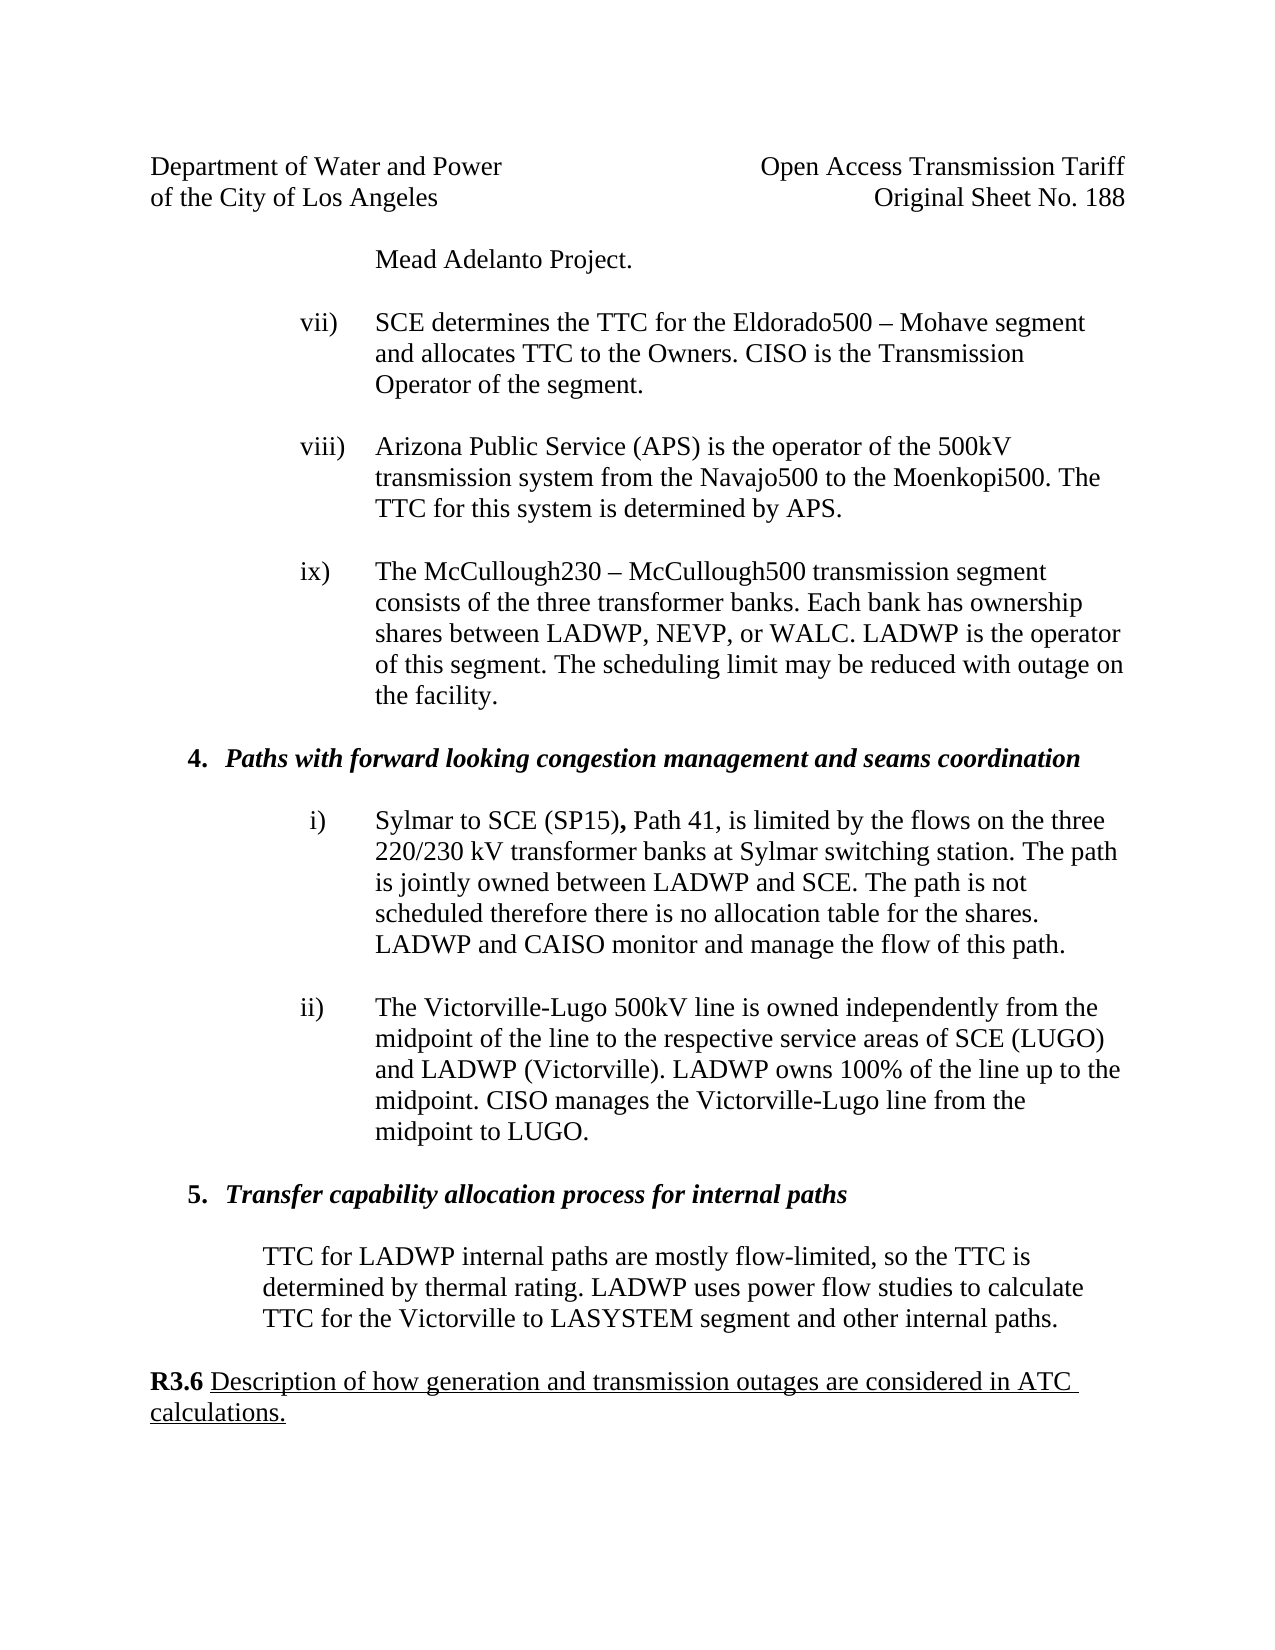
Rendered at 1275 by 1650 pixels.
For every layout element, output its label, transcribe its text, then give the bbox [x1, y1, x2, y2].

list The McCullough230 – McCullough500 transmission segment consists of the three transformer banks. Each bank has ownership shares between LADWP, NEVP, or WALC. LADWP is the operator of this segment. The scheduling limit may be reduced with outage on the facility. [300, 555, 1125, 711]
text ii) The Victorville-Lugo 500kV line is owned independently from the midpoint of the line to the respective service areas of SCE (LUGO) and LADWP (Victorville). LADWP owns 100% of the line up to the midpoint. CISO manages the Victorville-Lugo line from the midpoint to LUGO. [300, 991, 1125, 1178]
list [300, 243, 1125, 306]
text TTC for LADWP internal paths are mostly flow-limited, so the TTC is determined by thermal rating. LADWP uses power flow studies to calculate TTC for the Victorville to LASYSTEM segment and other internal paths. [262, 1240, 1125, 1333]
text R3.6 Description of how generation and transmission outages are considered in ATC calculations. [150, 1365, 1125, 1427]
list Arizona Public Service (APS) is the operator of the 500kV transmission system from the Navajo500 to the Moenkopi500. The TTC for this system is determined by APS. [300, 430, 1125, 555]
list Transfer capability allocation process for internal paths [187, 1178, 1125, 1209]
list Sylmar to SCE (SP15), Path 41, is limited by the flows on the three 220/230 kV transformer banks at Sylmar switching station. The path is jointly owned between LADWP and SCE. The path is not scheduled therefore there is no allocation table for the shares. LADWP and CAISO monitor and manage the flow of this path. [309, 804, 1125, 960]
list Paths with forward looking congestion management and seams coordination [187, 742, 1125, 773]
list SCE determines the TTC for the Eldorado500 – Mohave segment and allocates TTC to the Owners. CISO is the Transmission Operator of the segment. [300, 306, 1125, 430]
